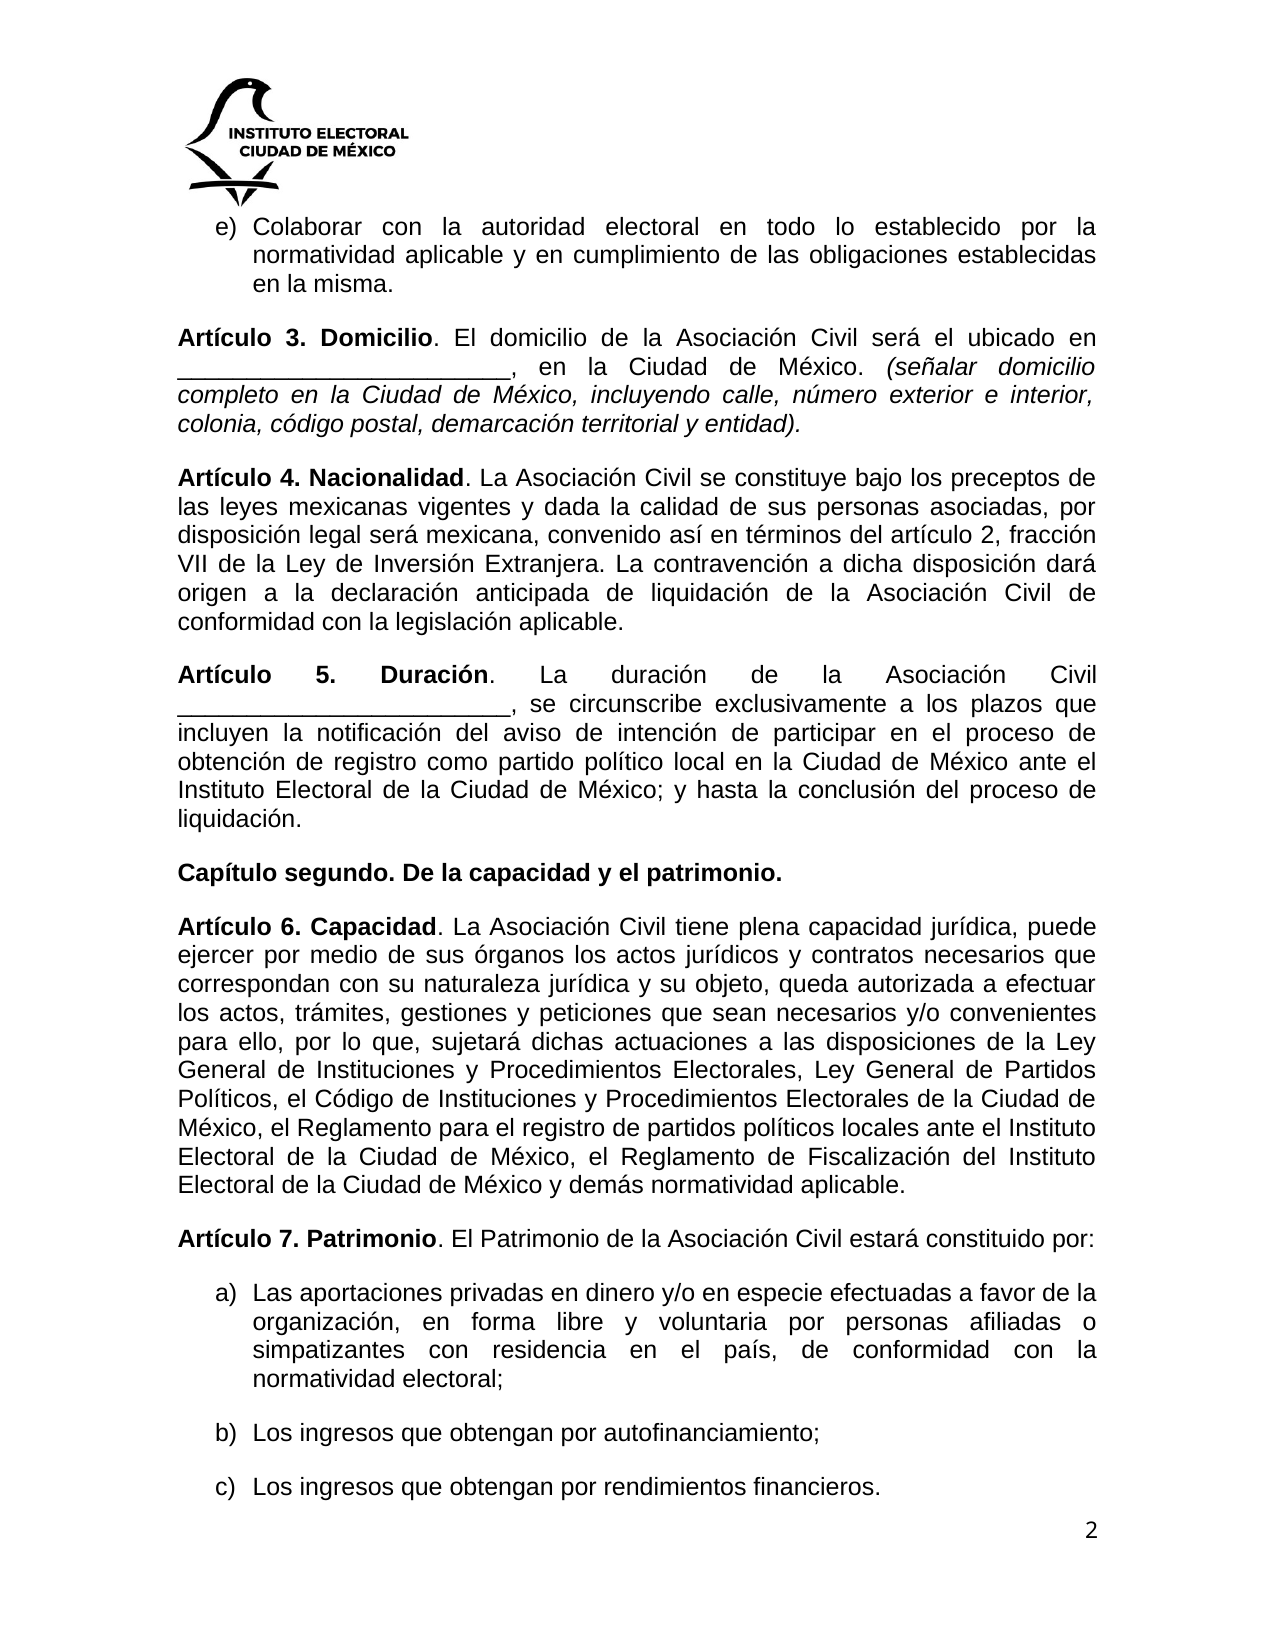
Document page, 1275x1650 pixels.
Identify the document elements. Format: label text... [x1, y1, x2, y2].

text Artículo 6. Capacidad. La Asociación Civil tiene plena capacidad jurídica, puede ejercer por medio de sus órganos los actos jurídicos y contratos necesarios que correspondan con su naturaleza jurídica y su objeto, queda autorizada a efectuar los actos, trámites, gestiones y peticiones que sean necesarios y/o convenientes para ello, por lo que, sujetará dichas actuaciones a las disposiciones de la Ley General de Instituciones y Procedimientos Electorales, Ley General de Partidos Políticos, el Código de Instituciones y Procedimientos Electorales de la Ciudad de México, el Reglamento para el registro de partidos políticos locales ante el Instituto Electoral de la Ciudad de México, el Reglamento de Fiscalización del Instituto Electoral de la Ciudad de México y demás normatividad aplicable. [177, 912, 1098, 1199]
text Artículo 5. Duración. La duración de la Asociación Civil ________________________, se circunscribe exclusivamente a los plazos que incluyen la notificación del aviso de intención de participar en el proceso de obtención de registro como partido político local en la Ciudad de México ante el Instituto Electoral de la Ciudad de México; y hasta la conclusión del proceso de liquidación. [177, 660, 1098, 833]
text Artículo 7. Patrimonio. El Patrimonio de la Asociación Civil estará constituido por: [177, 1224, 1098, 1253]
list Los ingresos que obtengan por autofinanciamiento; [215, 1418, 1098, 1447]
list Colaborar con la autoridad electoral en todo lo establecido por la normatividad aplicable y en cumplimiento de las obligaciones establecidas en la misma. [215, 148, 1098, 298]
list Los ingresos que obtengan por rendimientos financieros. [215, 1472, 1098, 1500]
list Las aportaciones privadas en dinero y/o en especie efectuadas a favor de la organización, en forma libre y voluntaria por personas afiliadas o simpatizantes con residencia en el país, de conformidad con la normatividad electoral; [215, 1278, 1098, 1393]
text Capítulo segundo. De la capacidad y el patrimonio. [177, 858, 1098, 887]
text Artículo 4. Nacionalidad. La Asociación Civil se constituye bajo los preceptos de las leyes mexicanas vigentes y dada la calidad de sus personas asociadas, por disposición legal será mexicana, convenido así en términos del artículo 2, fracción VII de la Ley de Inversión Extranjera. La contravención a dicha disposición dará origen a la declaración anticipada de liquidación de la Asociación Civil de conformidad con la legislación aplicable. [177, 463, 1098, 635]
picture [177, 73, 415, 212]
text Artículo 3. Domicilio. El domicilio de la Asociación Civil será el ubicado en ________________________, en la Ciudad de México. (señalar domicilio completo en la Ciudad de México, incluyendo calle, número exterior e interior, colonia, código postal, demarcación territorial y entidad). [177, 323, 1098, 438]
